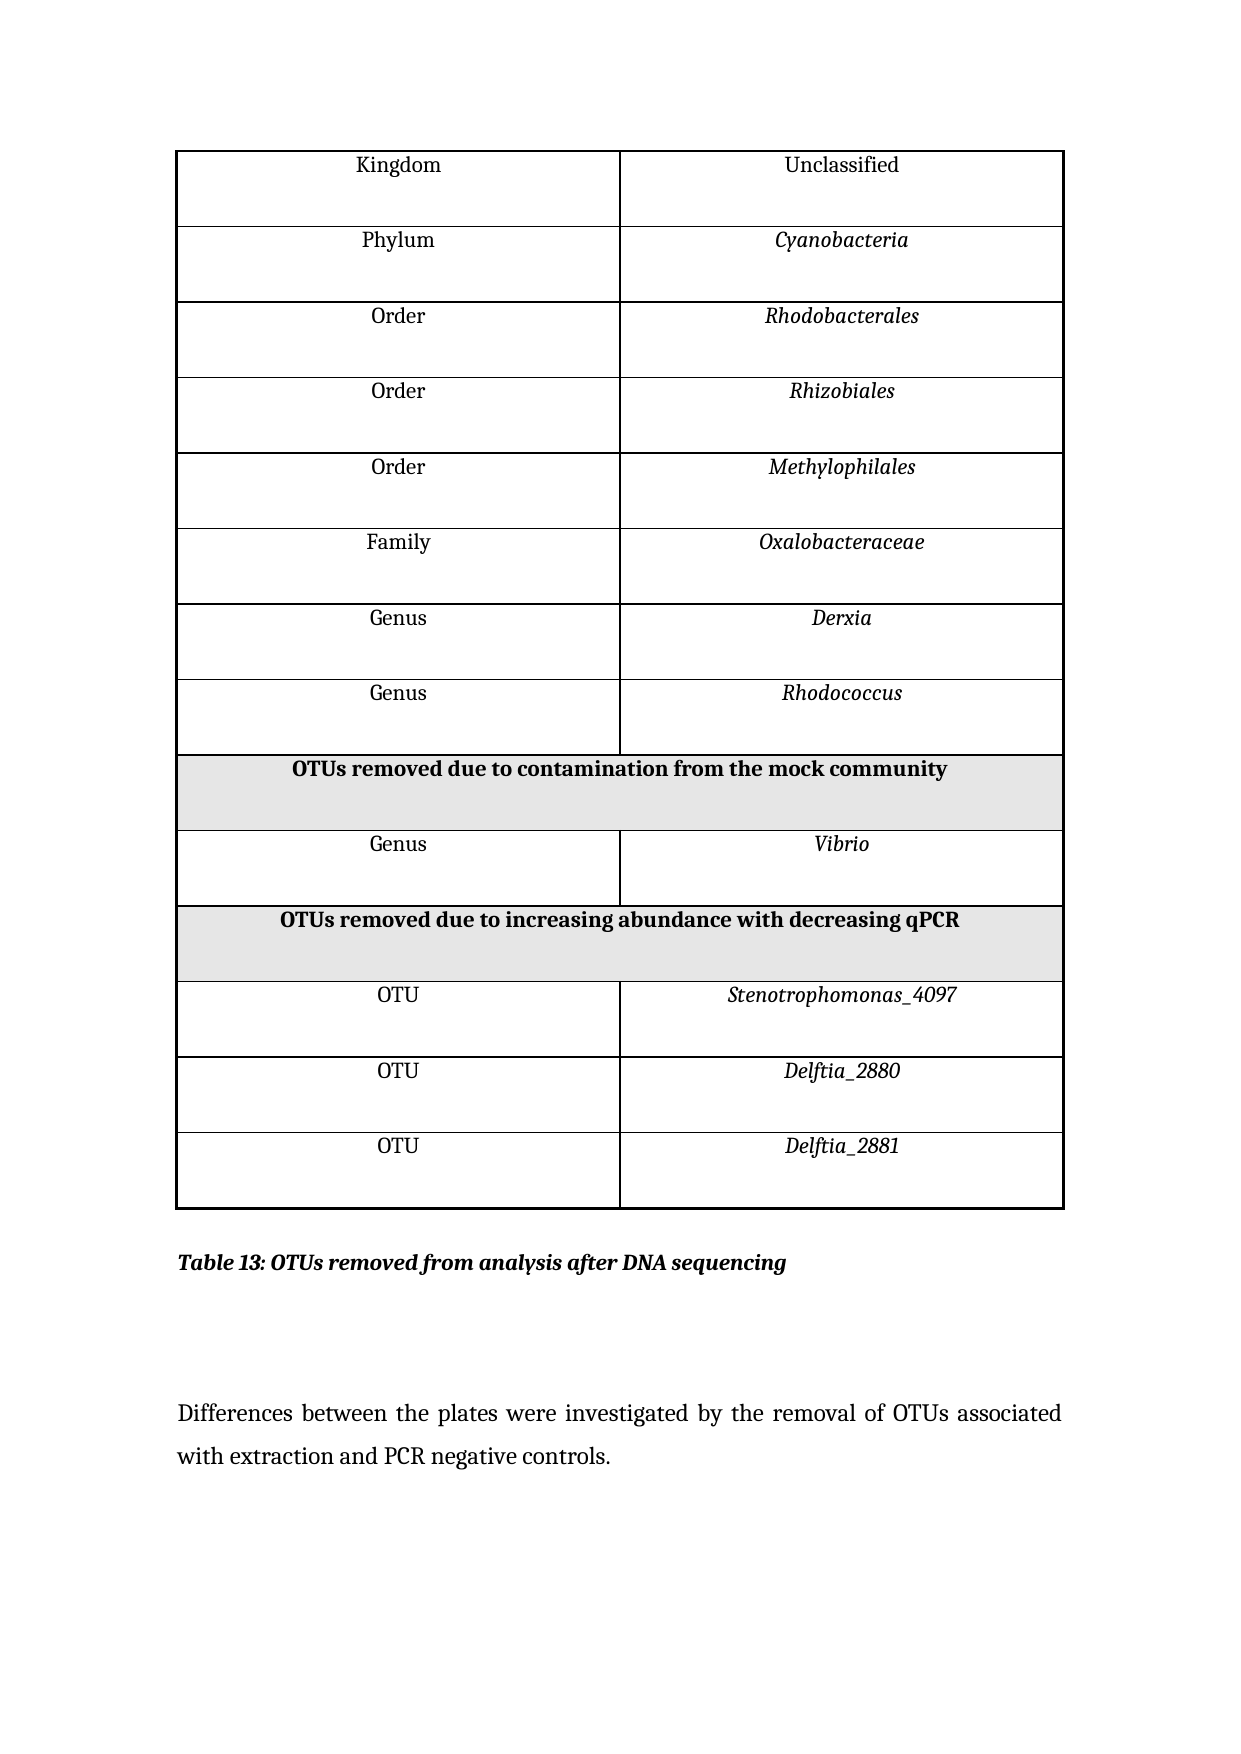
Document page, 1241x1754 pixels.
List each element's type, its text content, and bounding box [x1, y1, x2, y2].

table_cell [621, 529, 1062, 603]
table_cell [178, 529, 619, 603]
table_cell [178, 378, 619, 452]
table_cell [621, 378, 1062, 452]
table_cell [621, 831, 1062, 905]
text Table 13: OTUs removed from analysis after DNA sequencing [177, 1250, 1063, 1276]
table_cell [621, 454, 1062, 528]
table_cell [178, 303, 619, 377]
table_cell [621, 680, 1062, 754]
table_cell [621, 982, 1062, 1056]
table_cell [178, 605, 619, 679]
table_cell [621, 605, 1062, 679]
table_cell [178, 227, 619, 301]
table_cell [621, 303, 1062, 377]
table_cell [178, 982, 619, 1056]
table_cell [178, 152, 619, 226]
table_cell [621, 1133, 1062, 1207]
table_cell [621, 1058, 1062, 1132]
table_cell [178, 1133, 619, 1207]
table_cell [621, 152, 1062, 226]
text Differences between the plates were investigated by the removal of OTUs associated with extraction and PCR negative controls. [177, 1399, 1063, 1471]
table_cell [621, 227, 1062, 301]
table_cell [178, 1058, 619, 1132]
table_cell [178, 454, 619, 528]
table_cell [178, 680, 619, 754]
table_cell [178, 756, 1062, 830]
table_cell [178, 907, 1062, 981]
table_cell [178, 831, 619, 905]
